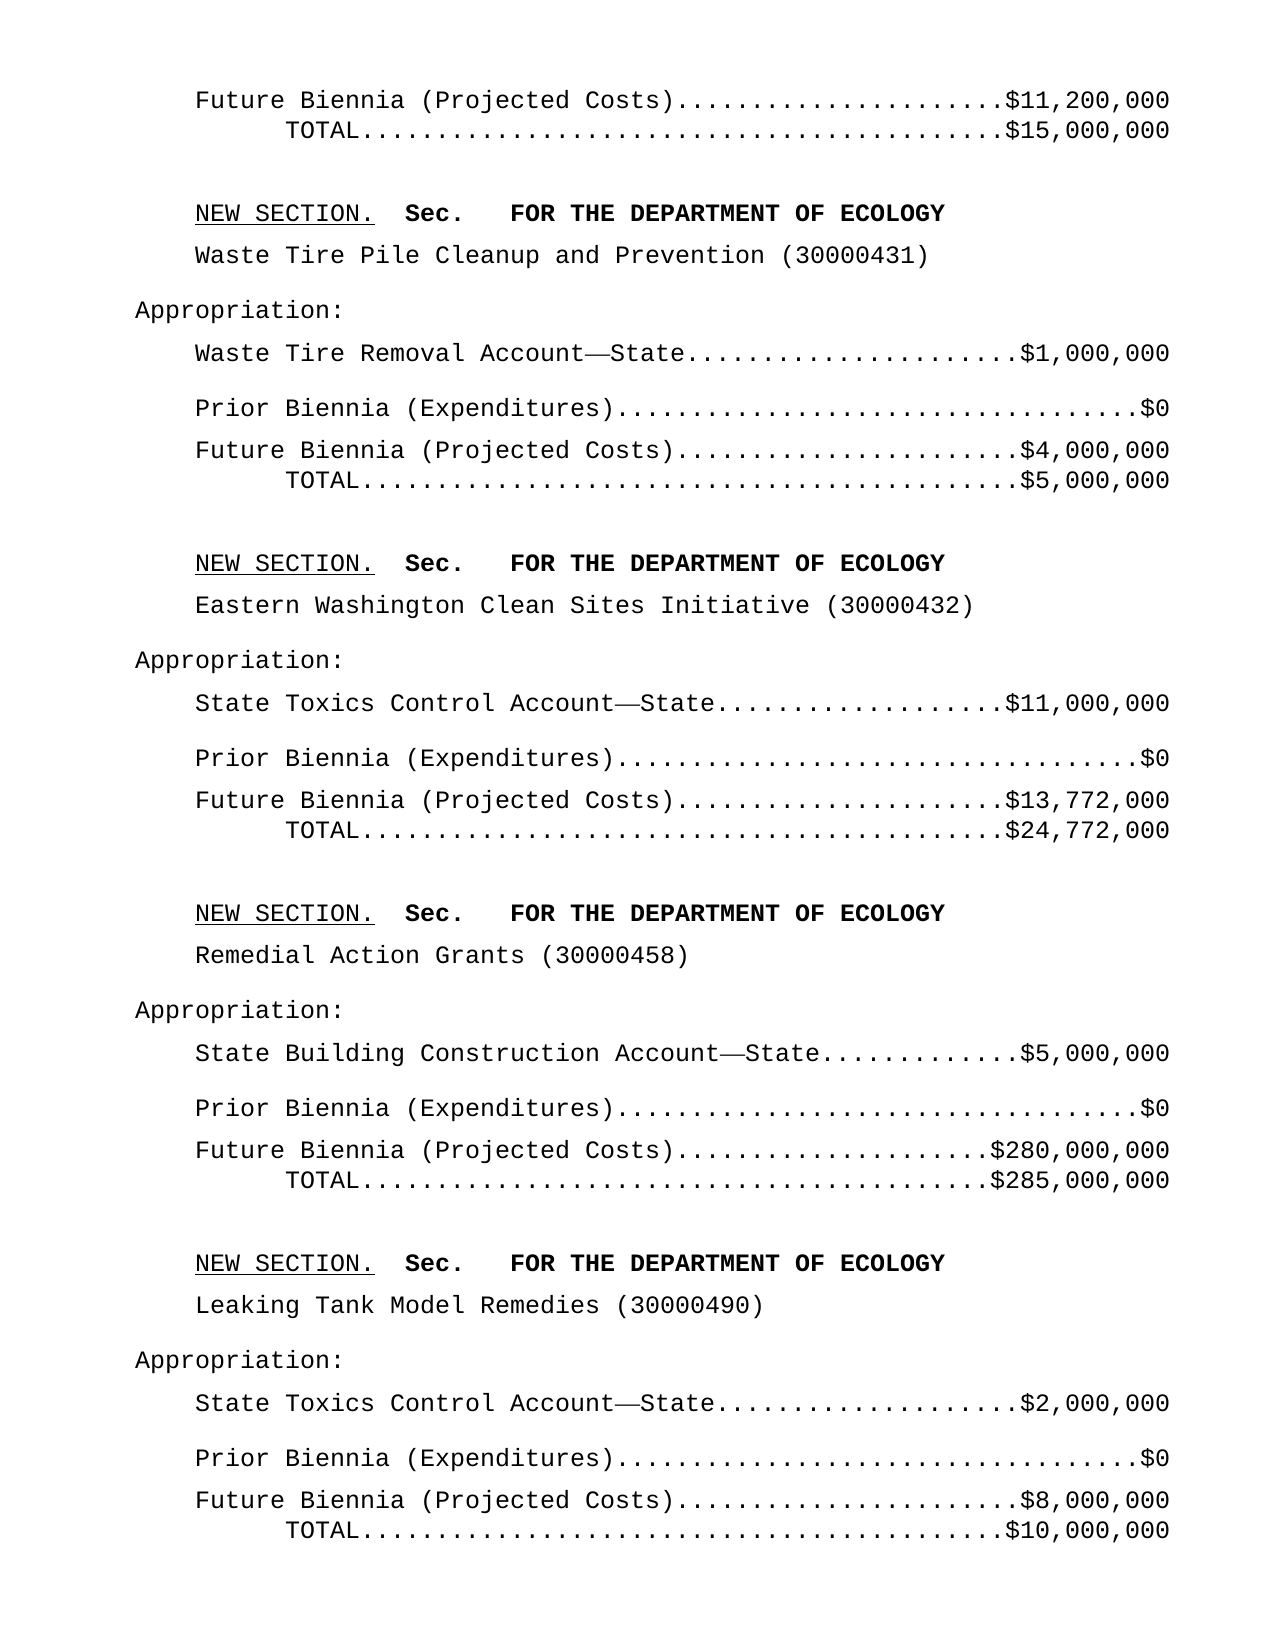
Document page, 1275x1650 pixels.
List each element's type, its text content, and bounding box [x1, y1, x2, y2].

text TOTAL $5,000,000 [135, 467, 1170, 496]
text Waste Tire Pile Cleanup and Prevention (30000431) [135, 230, 1170, 272]
text NEW SECTION. Sec. FOR THE DEPARTMENT OF ECOLOGY [135, 887, 1170, 930]
text TOTAL $10,000,000 [135, 1517, 1170, 1546]
text Prior Biennia (Expenditures) $0 [135, 382, 1170, 425]
text NEW SECTION. Sec. FOR THE DEPARTMENT OF ECOLOGY [135, 537, 1170, 580]
text State Toxics Control Account—State $11,000,000 [135, 677, 1170, 720]
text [135, 187, 1170, 230]
text TOTAL $24,772,000 [135, 817, 1170, 846]
text Future Biennia (Projected Costs) $8,000,000 [135, 1475, 1170, 1517]
text Appropriation: [135, 285, 1170, 327]
text Appropriation: [135, 635, 1170, 677]
text Leaking Tank Model Remedies (30000490) [135, 1280, 1170, 1322]
text NEW SECTION. Sec. FOR THE DEPARTMENT OF ECOLOGY [135, 1237, 1170, 1280]
text Eastern Washington Clean Sites Initiative (30000432) [135, 580, 1170, 622]
text Future Biennia (Projected Costs) $13,772,000 [135, 775, 1170, 817]
text Prior Biennia (Expenditures) $0 [135, 1432, 1170, 1475]
text State Building Construction Account—State $5,000,000 [135, 1027, 1170, 1070]
text Prior Biennia (Expenditures) $0 [135, 1082, 1170, 1125]
text TOTAL $15,000,000 [135, 117, 1170, 146]
text Future Biennia (Projected Costs) $11,200,000 [135, 75, 1170, 117]
text Waste Tire Removal Account—State $1,000,000 [135, 327, 1170, 370]
text Appropriation: [135, 985, 1170, 1027]
text State Toxics Control Account—State $2,000,000 [135, 1377, 1170, 1420]
text Appropriation: [135, 1335, 1170, 1377]
text Remedial Action Grants (30000458) [135, 930, 1170, 972]
text Future Biennia (Projected Costs) $280,000,000 [135, 1125, 1170, 1167]
text Prior Biennia (Expenditures) $0 [135, 732, 1170, 775]
text TOTAL $285,000,000 [135, 1167, 1170, 1196]
text Future Biennia (Projected Costs) $4,000,000 [135, 425, 1170, 467]
